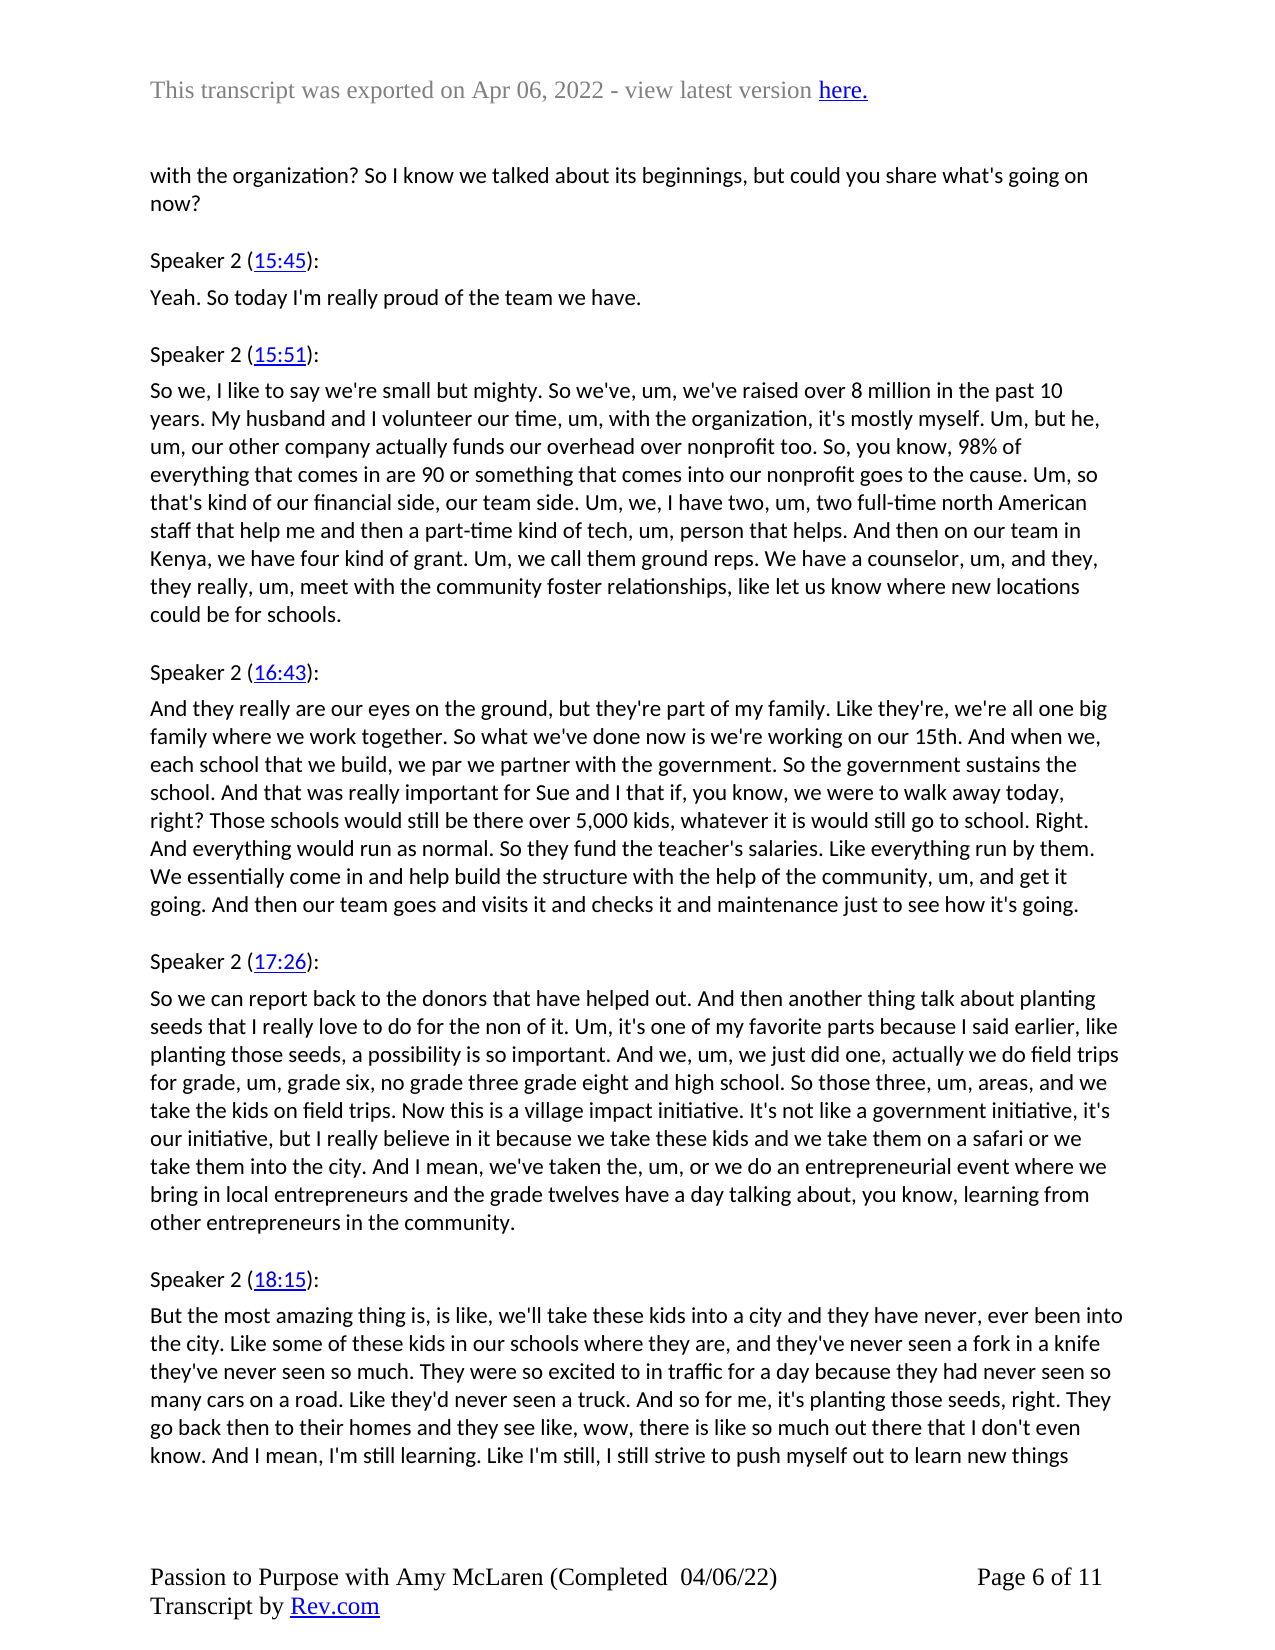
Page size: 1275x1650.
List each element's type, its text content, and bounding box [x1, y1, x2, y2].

text Speaker 2 (16:43): [150, 658, 1125, 686]
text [150, 1301, 1125, 1469]
text Speaker 2 (17:26): [150, 947, 1125, 975]
text So we, I like to say we're small but mighty. So we've, um, we've raised over 8 million in the past 10 years. My husband and I volunteer our time, um, with the organization, it's mostly myself. Um, but he, um, our other company actually funds our overhead over nonprofit too. So, you know, 98% of everything that comes in are 90 or something that comes into our nonprofit goes to the cause. Um, so that's kind of our financial side, our team side. Um, we, I have two, um, two full-time north American staff that help me and then a part-time kind of tech, um, person that helps. And then on our team in Kenya, we have four kind of grant. Um, we call them ground reps. We have a counselor, um, and they, they really, um, meet with the community foster relationships, like let us know where new locations could be for schools. [150, 376, 1125, 628]
text Speaker 2 (15:51): [150, 340, 1125, 368]
text Yeah. So today I'm really proud of the team we have. [150, 283, 1125, 311]
text And they really are our eyes on the ground, but they're part of my family. Like they're, we're all one big family where we work together. So what we've done now is we're working on our 15th. And when we, each school that we build, we par we partner with the government. So the government sustains the school. And that was really important for Sue and I that if, you know, we were to walk away today, right? Those schools would still be there over 5,000 kids, whatever it is would still go to school. Right. And everything would run as normal. So they fund the teacher's salaries. Like everything run by them. We essentially come in and help build the structure with the help of the community, um, and get it going. And then our team goes and visits it and checks it and maintenance just to see how it's going. [150, 694, 1125, 918]
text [150, 161, 1125, 217]
text Speaker 2 (18:15): [150, 1265, 1125, 1293]
text So we can report back to the donors that have helped out. And then another thing talk about planting seeds that I really love to do for the non of it. Um, it's one of my favorite parts because I said earlier, like planting those seeds, a possibility is so important. And we, um, we just did one, actually we do field trips for grade, um, grade six, no grade three grade eight and high school. So those three, um, areas, and we take the kids on field trips. Now this is a village impact initiative. It's not like a government initiative, it's our initiative, but I really believe in it because we take these kids and we take them on a safari or we take them into the city. And I mean, we've taken the, um, or we do an entrepreneurial event where we bring in local entrepreneurs and the grade twelves have a day talking about, you know, learning from other entrepreneurs in the community. [150, 984, 1125, 1236]
text Speaker 2 (15:45): [150, 246, 1125, 274]
